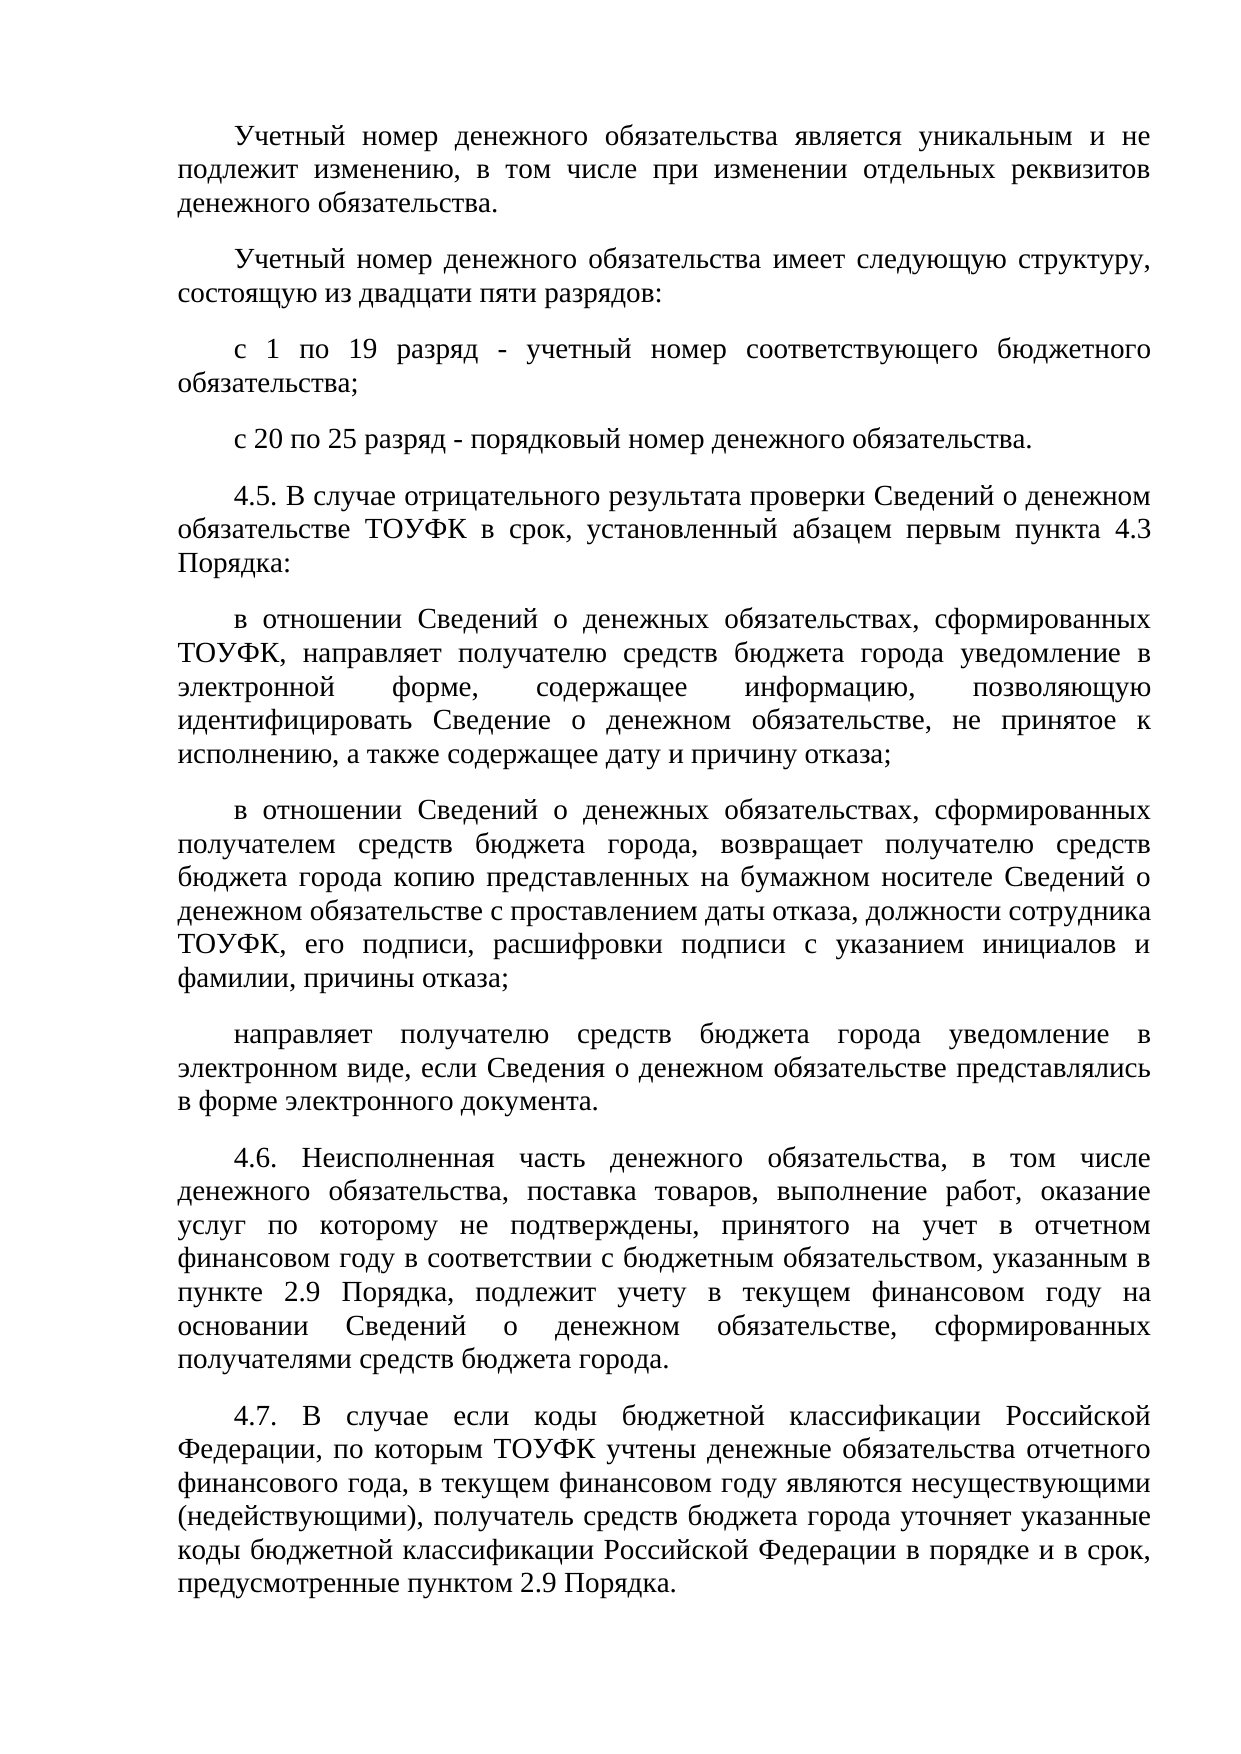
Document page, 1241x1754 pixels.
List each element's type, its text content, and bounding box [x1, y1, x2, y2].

text 4.7. В случае если коды бюджетной классификации Российской Федерации, по которым ТОУФК учтены денежные обязательства отчетного финансового года, в текущем финансовом году являются несуществующими (недействующими), получатель средств бюджета города уточняет указанные коды бюджетной классификации Российской Федерации в порядке и в срок, предусмотренные пунктом 2.9 Порядка. [177, 1398, 1152, 1599]
text Учетный номер денежного обязательства имеет следующую структуру, состоящую из двадцати пяти разрядов: [177, 242, 1152, 309]
text с 1 по 19 разряд - учетный номер соответствующего бюджетного обязательства; [177, 332, 1152, 399]
text направляет получателю средств бюджета города уведомление в электронном виде, если Сведения о денежном обязательстве представлялись в форме электронного документа. [177, 1016, 1152, 1117]
text в отношении Сведений о денежных обязательствах, сформированных получателем средств бюджета города, возвращает получателю средств бюджета города копию представленных на бумажном носителе Сведений о денежном обязательстве с проставлением даты отказа, должности сотрудника ТОУФК, его подписи, расшифровки подписи с указанием инициалов и фамилии, причины отказа; [177, 792, 1152, 993]
text Учетный номер денежного обязательства является уникальным и не подлежит изменению, в том числе при изменении отдельных реквизитов денежного обязательства. [177, 118, 1152, 219]
text 4.5. В случае отрицательного результата проверки Сведений о денежном обязательстве ТОУФК в срок, установленный абзацем первым пункта 4.3 Порядка: [177, 478, 1152, 579]
text в отношении Сведений о денежных обязательствах, сформированных ТОУФК, направляет получателю средств бюджета города уведомление в электронной форме, содержащее информацию, позволяющую идентифицировать Сведение о денежном обязательстве, не принятое к исполнению, а также содержащее дату и причину отказа; [177, 602, 1152, 769]
text 4.6. Неисполненная часть денежного обязательства, в том числе денежного обязательства, поставка товаров, выполнение работ, оказание услуг по которому не подтверждены, принятого на учет в отчетном финансовом году в соответствии с бюджетным обязательством, указанным в пункте 2.9 Порядка, подлежит учету в текущем финансовом году на основании Сведений о денежном обязательстве, сформированных получателями средств бюджета города. [177, 1140, 1152, 1375]
text с 20 по 25 разряд - порядковый номер денежного обязательства. [177, 422, 1152, 455]
